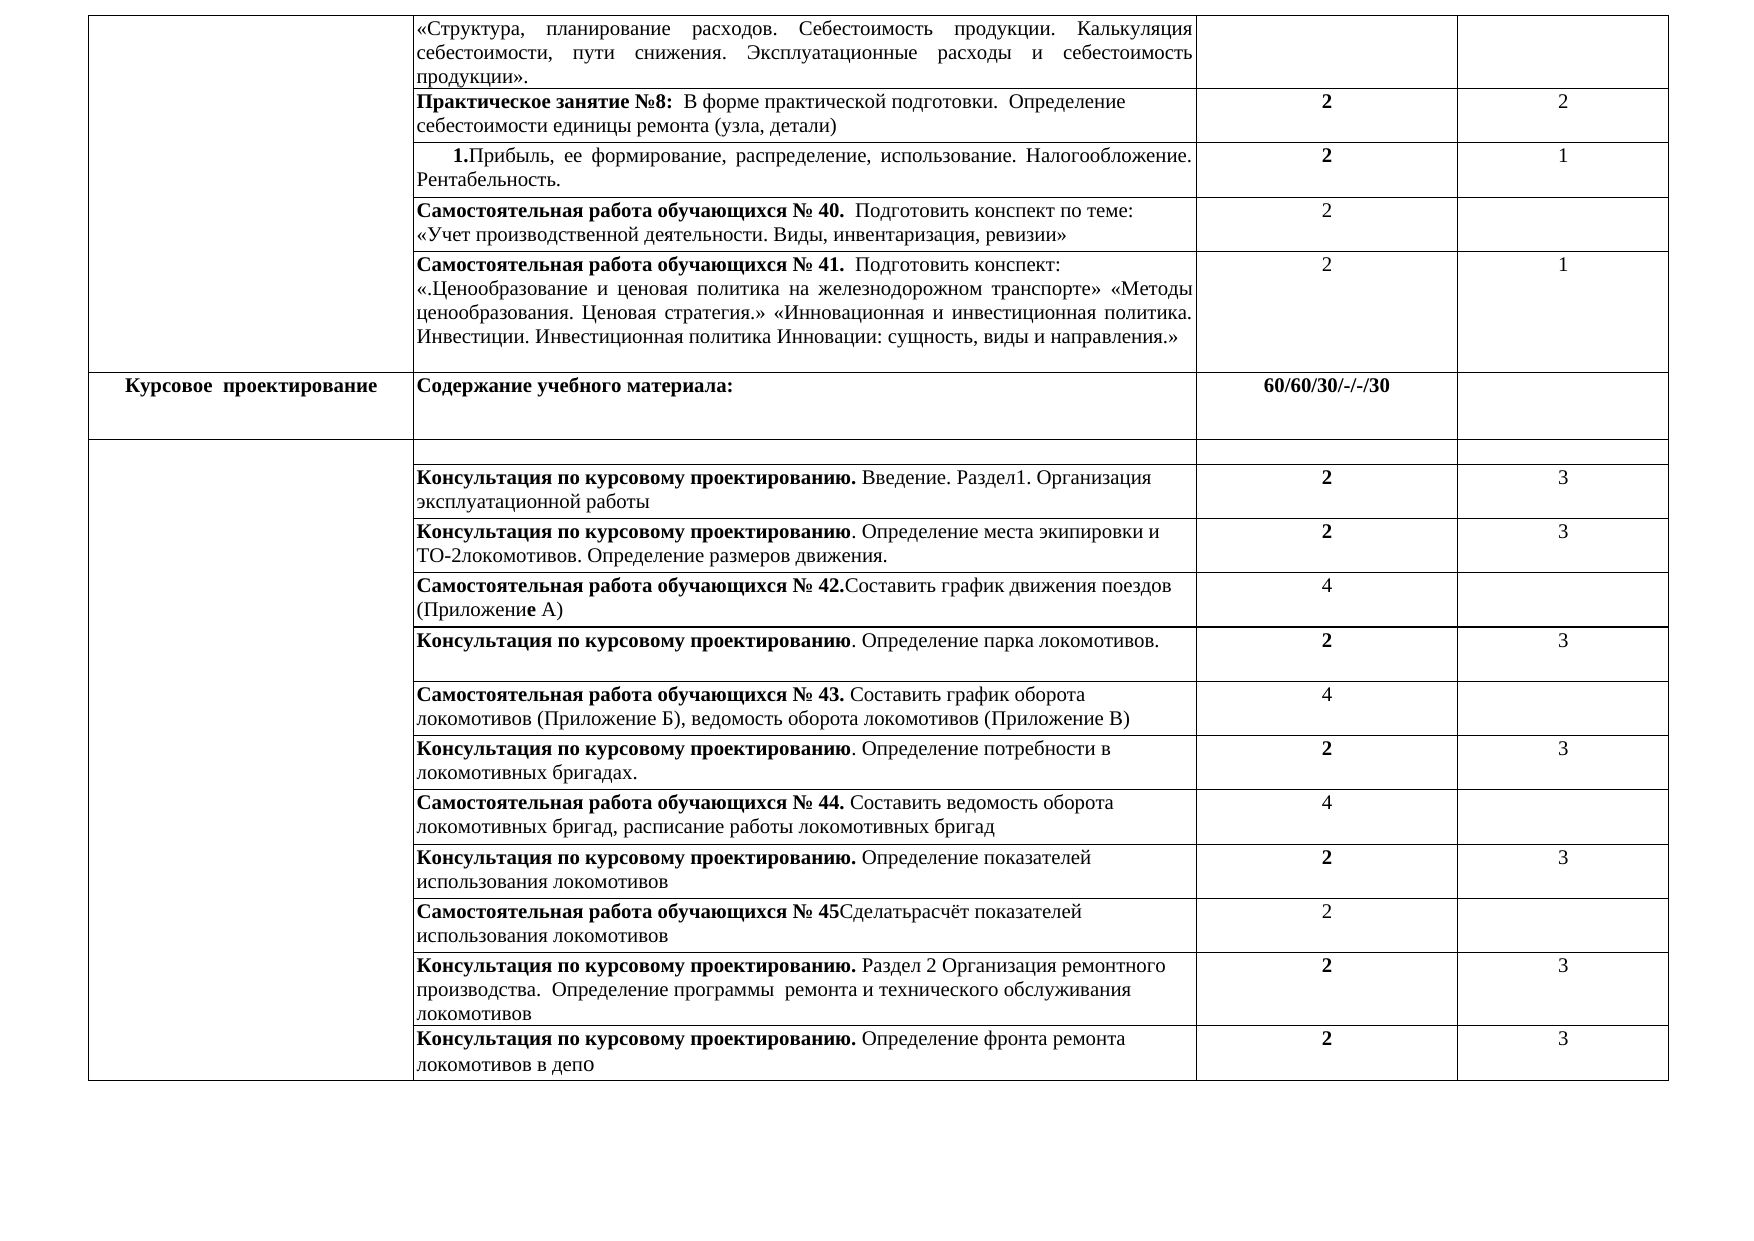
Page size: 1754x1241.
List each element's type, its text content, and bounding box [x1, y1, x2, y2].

table_cell Консультация по курсовому проектированию. Определение места экипировки и ТО-2локомотивов. Определение размеров движения. [414, 519, 1196, 572]
table_cell 2 [1197, 628, 1457, 681]
table_cell 3 [1458, 465, 1668, 518]
table_cell [1458, 373, 1668, 439]
table_cell 2 [1197, 953, 1457, 1025]
table_cell 2 [1458, 89, 1668, 142]
table_cell Самостоятельная работа обучающихся № 42.Составить график движения поездов (Приложение А) [414, 573, 1196, 626]
table_cell Консультация по курсовому проектированию. Раздел 2 Организация ремонтного производства. Определение программы ремонта и технического обслуживания локомотивов [414, 953, 1196, 1025]
table_cell 2 [1197, 16, 1457, 88]
table_cell 2 [1197, 465, 1457, 518]
table_cell 3 [1458, 953, 1668, 1025]
table_cell 2 [1197, 845, 1457, 898]
table_cell 3 [1458, 628, 1668, 681]
table_cell Консультация по курсовому проектированию. Определение потребности в локомотивных бригадах. [414, 736, 1196, 789]
table_cell 3 [1458, 519, 1668, 572]
table_cell 1 [1458, 143, 1668, 197]
table_cell 4 [1197, 682, 1457, 735]
table_cell Курсовое проектирование [89, 373, 413, 439]
table_cell 2 [1197, 143, 1457, 197]
table_cell 2 [1197, 736, 1457, 789]
table_cell [1458, 16, 1668, 88]
table_cell [1458, 682, 1668, 735]
table_cell [1197, 440, 1457, 464]
table_cell Консультация по курсовому проектированию. Определение фронта ремонта локомотивов в депо [414, 1026, 1196, 1079]
table_cell 1.Прибыль, ее формирование, распределение, использование. Налогообложение. Рентабельность. [414, 143, 1196, 197]
table_cell Содержание учебного материала: [414, 373, 1196, 439]
table_cell [1458, 573, 1668, 626]
table_cell 4 [1197, 573, 1457, 626]
table_cell [1458, 790, 1668, 843]
table_cell Самостоятельная работа обучающихся № 43. Составить график оборота локомотивов (Приложение Б), ведомость оборота локомотивов (Приложение В) [414, 682, 1196, 735]
table_cell Самостоятельная работа обучающихся № 44. Составить ведомость оборота локомотивных бригад, расписание работы локомотивных бригад [414, 790, 1196, 843]
table_cell Самостоятельная работа обучающихся № 40. Подготовить конспект по теме: «Учет производственной деятельности. Виды, инвентаризация, ревизии» [414, 198, 1196, 251]
table_cell [1458, 440, 1668, 464]
table_cell 2 [1197, 252, 1457, 372]
table_cell Самостоятельная работа обучающихся № 41. Подготовить конспект: «.Ценообразование и ценовая политика на железнодорожном транспорте» «Методы ценообразования. Ценовая стратегия.» «Инновационная и инвестиционная политика. Инвестиции. Инвестиционная политика Инновации: сущность, виды и направления.» [414, 252, 1196, 372]
table_cell 2 [1197, 899, 1457, 952]
table_cell [89, 440, 413, 1079]
table_cell 3 [1458, 845, 1668, 898]
table_cell 4 [1197, 790, 1457, 843]
table_cell 2 [1197, 198, 1457, 251]
table_cell Самостоятельная работа обучающихся № 45Сделатьрасчёт показателей использования локомотивов [414, 899, 1196, 952]
table_cell 1 [1458, 252, 1668, 372]
table_cell 3 [1458, 1026, 1668, 1079]
table_cell Консультация по курсовому проектированию. Введение. Раздел1. Организация эксплуатационной работы [414, 465, 1196, 518]
table_cell [414, 440, 1196, 464]
table_cell 3 [1458, 736, 1668, 789]
table_cell Консультация по курсовому проектированию. Определение показателей использования локомотивов [414, 845, 1196, 898]
table_cell 2 [1197, 519, 1457, 572]
table_cell Консультация по курсовому проектированию. Определение парка локомотивов. [414, 628, 1196, 681]
table_cell 60/60/30/-/-/30 [1197, 373, 1457, 439]
table_cell 2 [1197, 89, 1457, 142]
table_cell 2 [1197, 1026, 1457, 1079]
table_cell [1458, 899, 1668, 952]
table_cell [414, 16, 1196, 88]
table_cell [1458, 198, 1668, 251]
table_cell Практическое занятие №8: В форме практической подготовки. Определение себестоимости единицы ремонта (узла, детали) [414, 89, 1196, 142]
